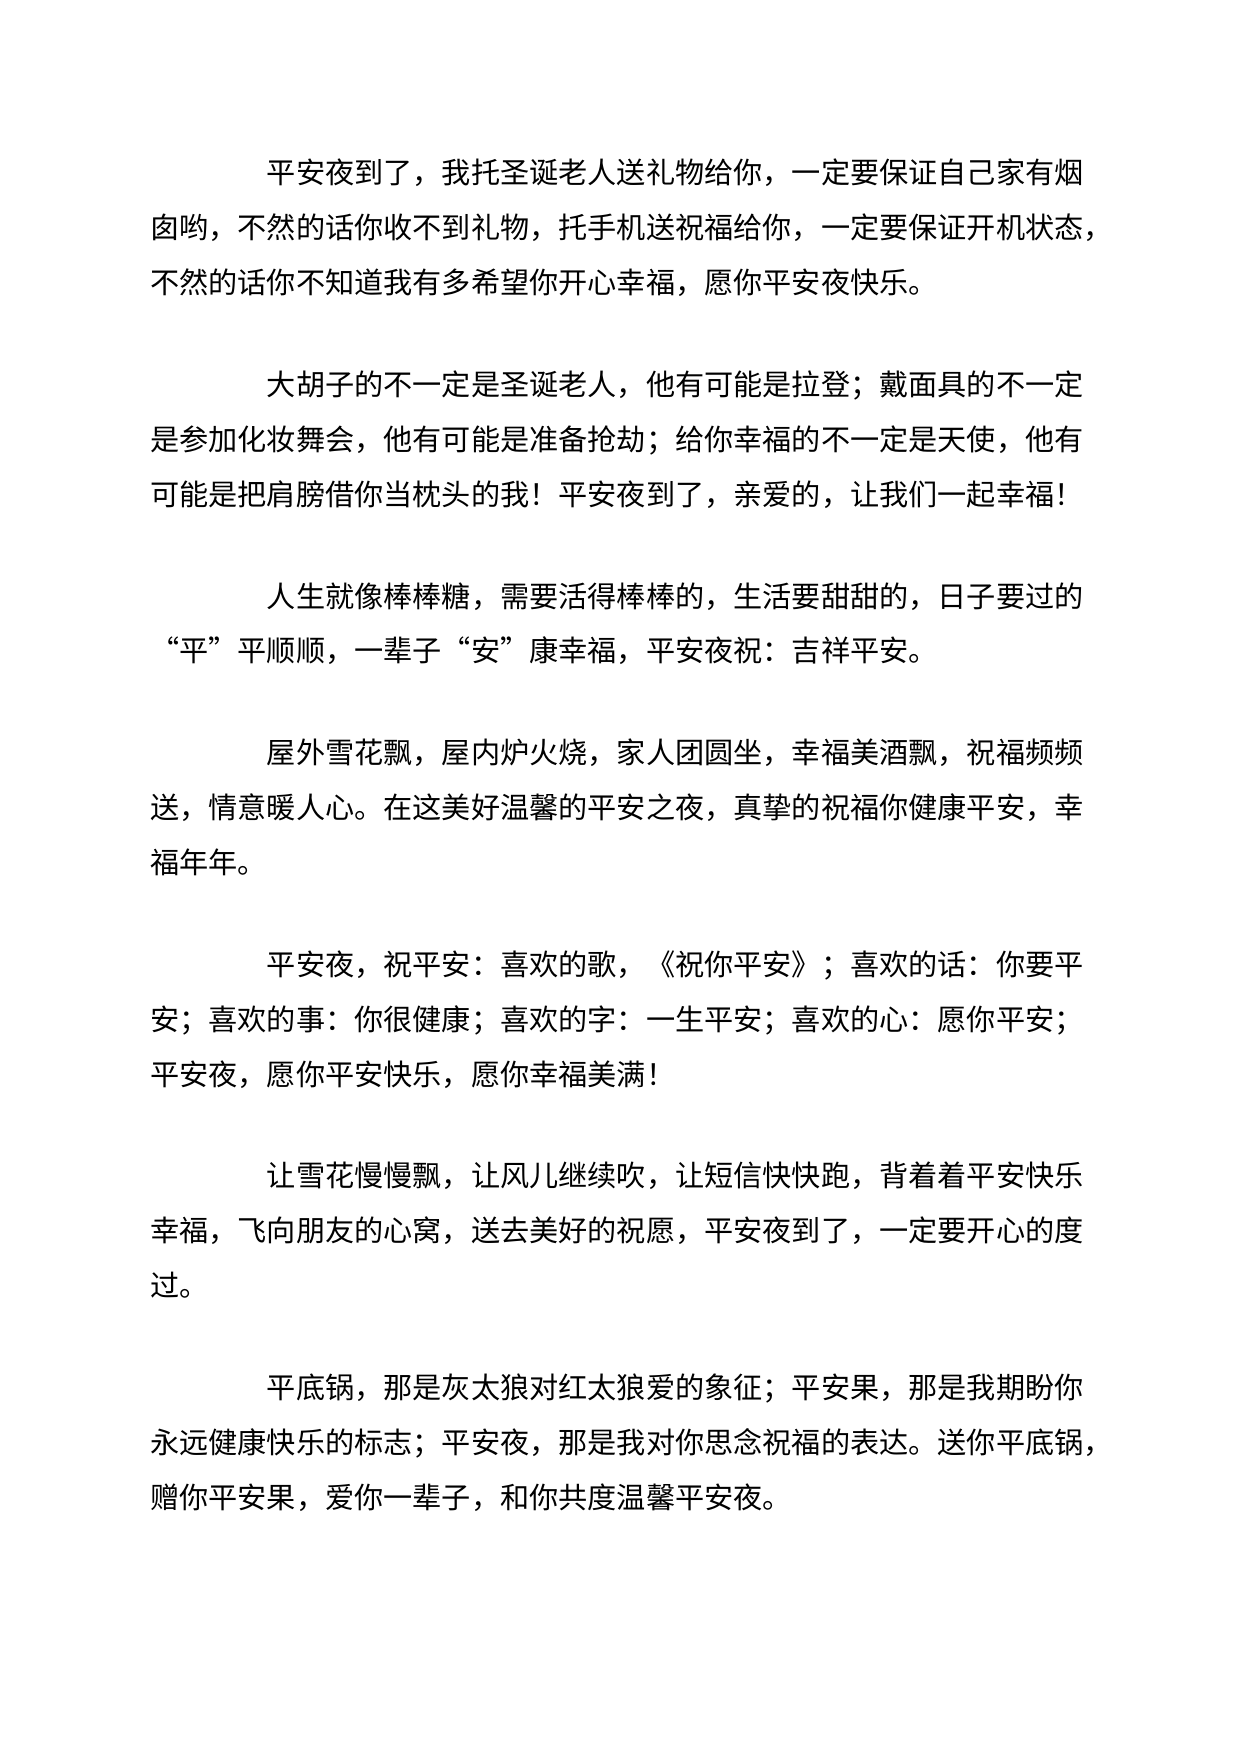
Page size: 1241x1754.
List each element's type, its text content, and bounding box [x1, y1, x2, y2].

text 平底锅，那是灰太狼对红太狼爱的象征；平安果，那是我期盼你永远健康快乐的标志；平安夜，那是我对你思念祝福的表达。送你平底锅，赠你平安果，爱你一辈子，和你共度温馨平安夜。 [150, 1364, 1090, 1517]
text 让雪花慢慢飘，让风儿继续吹，让短信快快跑，背着着平安快乐幸福，飞向朋友的心窝，送去美好的祝愿，平安夜到了，一定要开心的度过。 [150, 1153, 1090, 1305]
text 屋外雪花飘，屋内炉火烧，家人团圆坐，幸福美酒飘，祝福频频送，情意暖人心。在这美好温馨的平安之夜，真挚的祝福你健康平安，幸福年年。 [150, 730, 1090, 882]
text 平安夜到了，我托圣诞老人送礼物给你，一定要保证自己家有烟囱哟，不然的话你收不到礼物，托手机送祝福给你，一定要保证开机状态，不然的话你不知道我有多希望你开心幸福，愿你平安夜快乐。 [150, 150, 1090, 302]
text 大胡子的不一定是圣诞老人，他有可能是拉登；戴面具的不一定是参加化妆舞会，他有可能是准备抢劫；给你幸福的不一定是天使，他有可能是把肩膀借你当枕头的我！平安夜到了，亲爱的，让我们一起幸福！ [150, 362, 1090, 514]
text 人生就像棒棒糖，需要活得棒棒的，生活要甜甜的，日子要过的“平”平顺顺，一辈子“安”康幸福，平安夜祝：吉祥平安。 [150, 573, 1090, 670]
text 平安夜，祝平安：喜欢的歌，《祝你平安》；喜欢的话：你要平安；喜欢的事：你很健康；喜欢的字：一生平安；喜欢的心：愿你平安；平安夜，愿你平安快乐，愿你幸福美满！ [150, 941, 1090, 1093]
